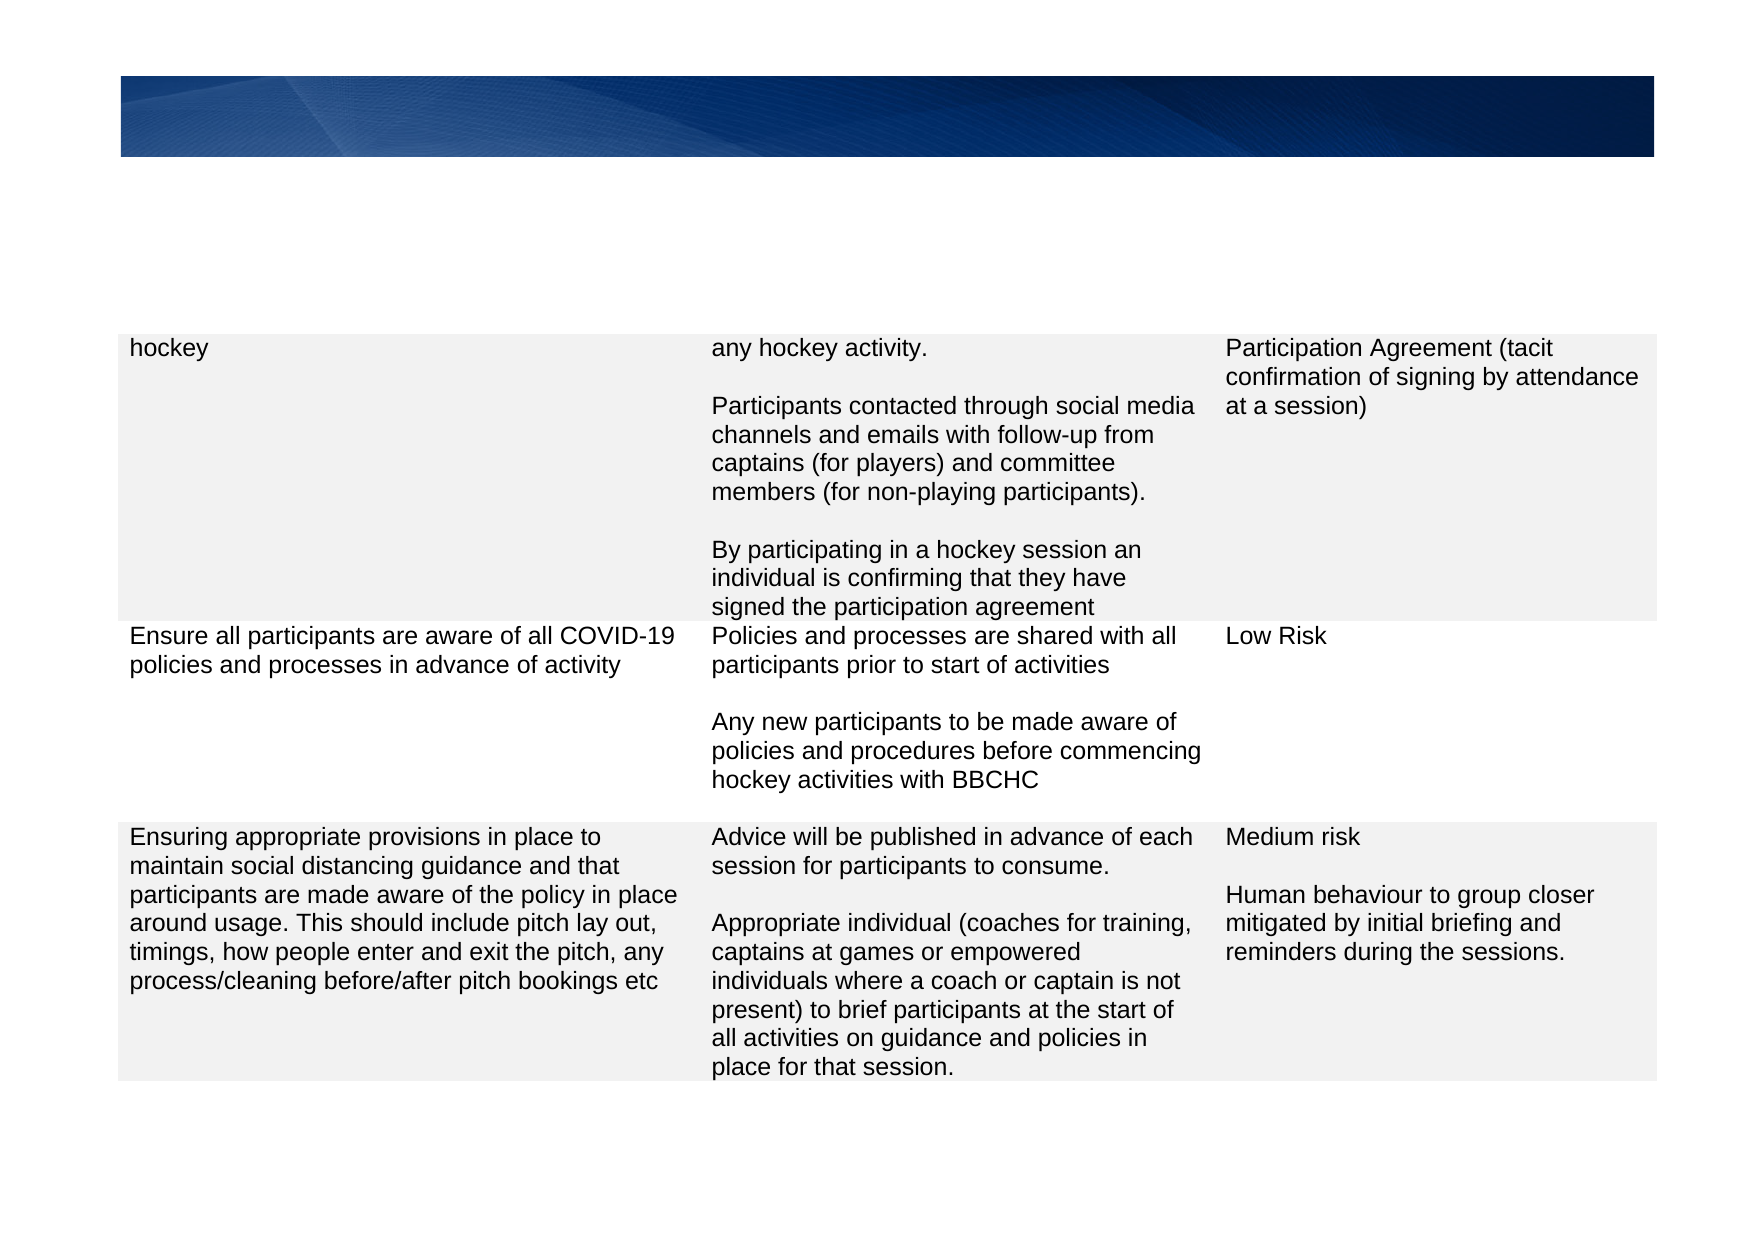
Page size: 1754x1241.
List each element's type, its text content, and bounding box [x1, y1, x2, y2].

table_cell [1214, 334, 1657, 621]
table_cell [1214, 822, 1657, 1081]
table_cell Ensure all participants are aware of all COVID-19 policies and processes in advance of activity [118, 621, 700, 822]
table_cell Policies and processes are shared with all participants prior to start of activities Any new participants to be made aware of policies and procedures before commencing hockey activities with BBCHC [700, 621, 1214, 822]
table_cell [118, 822, 700, 1081]
table_cell Low Risk [1214, 621, 1657, 822]
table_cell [118, 334, 700, 621]
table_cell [700, 334, 1214, 621]
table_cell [700, 822, 1214, 1081]
